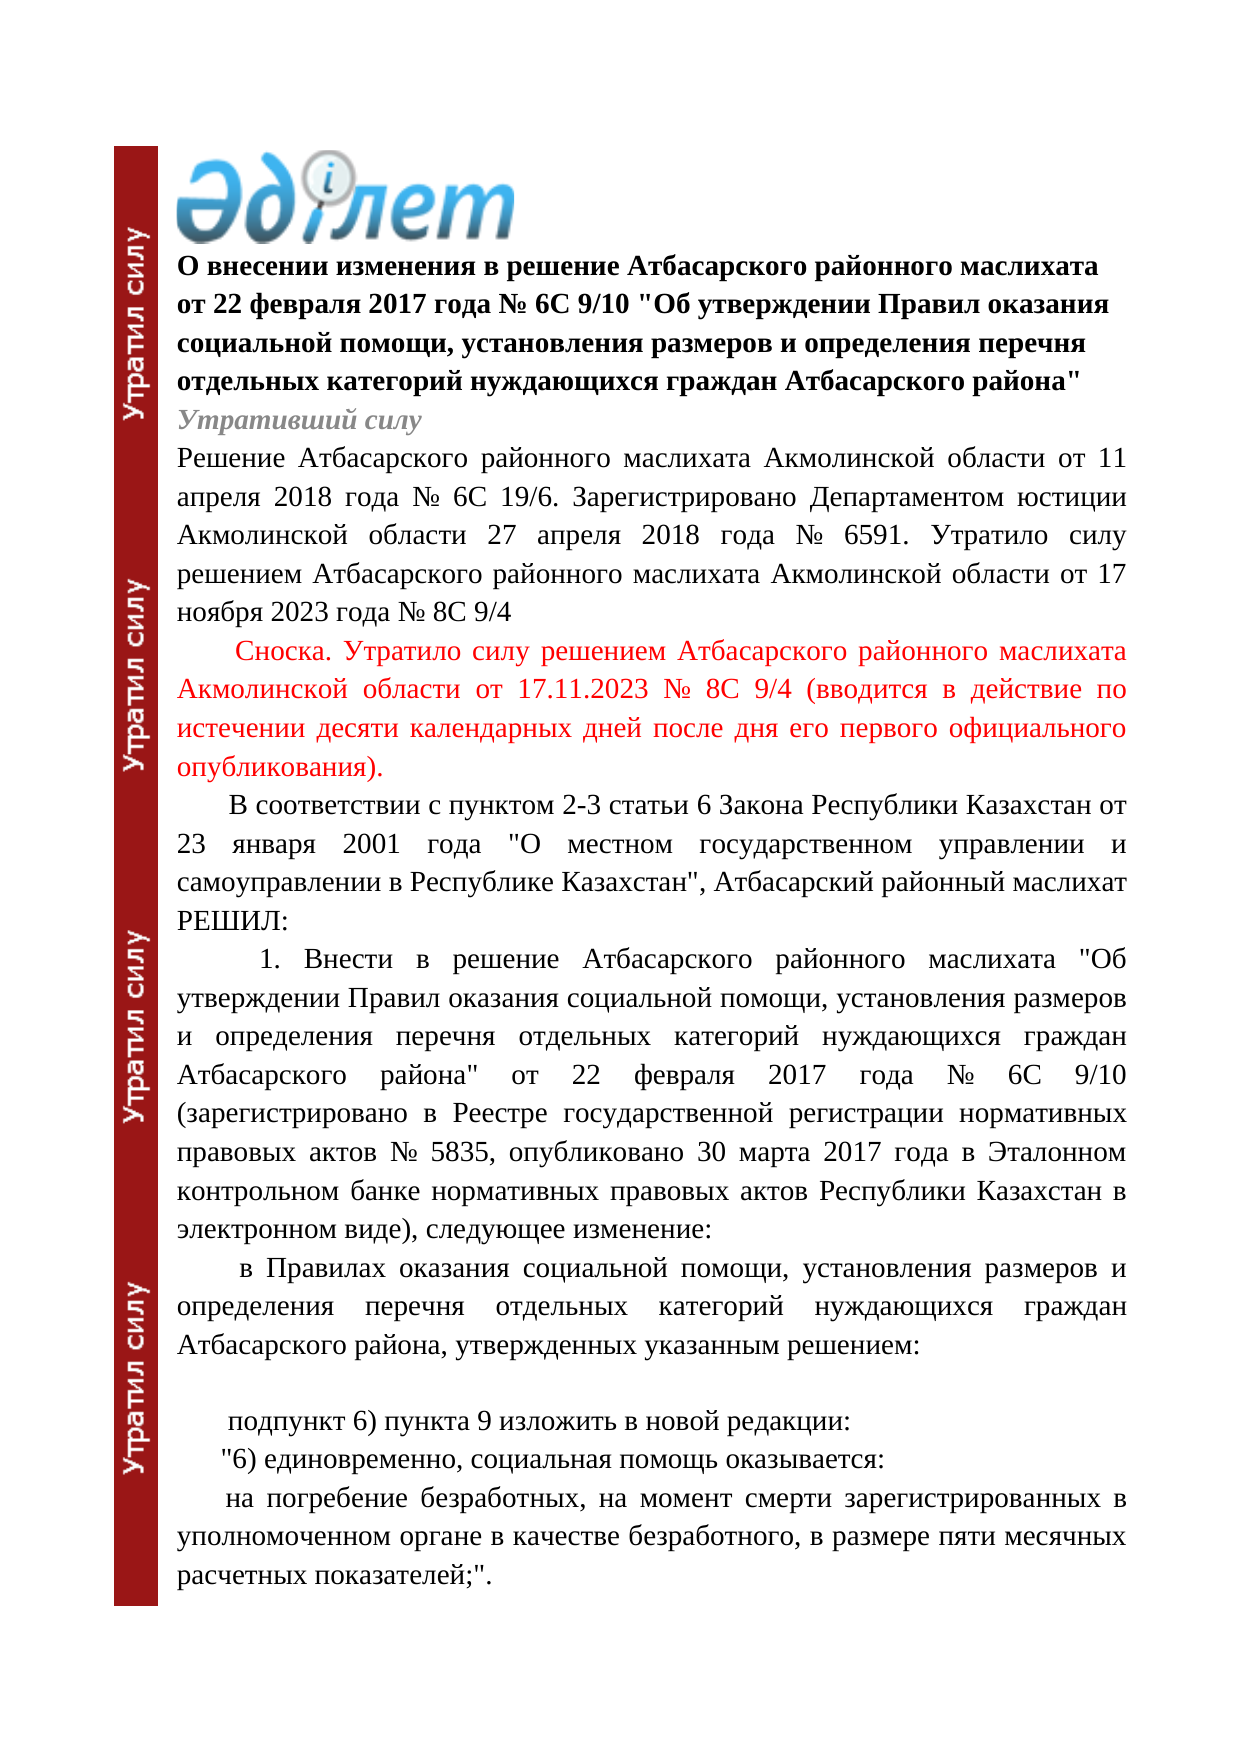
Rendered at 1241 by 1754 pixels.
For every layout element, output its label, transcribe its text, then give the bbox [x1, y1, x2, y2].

picture [176, 150, 515, 244]
text Сноска. Утратило силу решением Атбасарского районного маслихата Акмолинской области от 17.11.2023 № 8С 9/4 (вводится в действие по истечении десяти календарных дней после дня его первого официального опубликования). [112, 633, 1128, 782]
picture [114, 936, 158, 941]
text В соответствии с пунктом 2-3 статьи 6 Закона Республики Казахстан от 23 января 2001 года "О местном государственном управлении и самоуправлении в Республике Казахстан", Атбасарский районный маслихат РЕШИЛ: [112, 787, 1128, 936]
picture [114, 397, 158, 402]
picture [114, 782, 158, 787]
text О внесении изменения в решение Атбасарского районного маслихата от 22 февраля 2017 года № 6С 9/10 "Об утверждении Правил оказания социальной помощи, установления размеров и определения перечня отдельных категорий нуждающихся граждан Атбасарского района" [112, 248, 1128, 397]
picture [114, 146, 158, 248]
picture [114, 1245, 158, 1250]
picture [114, 1436, 158, 1441]
picture [114, 435, 158, 440]
text в Правилах оказания социальной помощи, установления размеров и определения перечня отдельных категорий нуждающихся граждан Атбасарского района, утвержденных указанным решением: [112, 1250, 1128, 1360]
picture [114, 1475, 158, 1480]
text подпункт 6) пункта 9 изложить в новой редакции: [112, 1403, 1128, 1436]
picture [114, 628, 158, 633]
picture [114, 1590, 158, 1606]
text 1. Внести в решение Атбасарского районного маслихата "Об утверждении Правил оказания социальной помощи, установления размеров и определения перечня отдельных категорий нуждающихся граждан Атбасарского района" от 22 февраля 2017 года № 6С 9/10 (зарегистрировано в Реестре государственной регистрации нормативных правовых актов № 5835, опубликовано 30 марта 2017 года в Эталонном контрольном банке нормативных правовых актов Республики Казахстан в электронном виде), следующее изменение: [112, 941, 1128, 1245]
text Решение Атбасарского районного маслихата Акмолинской области от 11 апреля 2018 года № 6С 19/6. Зарегистрировано Департаментом юстиции Акмолинской области 27 апреля 2018 года № 6591. Утратило силу решением Атбасарского районного маслихата Акмолинской области от 17 ноября 2023 года № 8С 9/4 [112, 440, 1128, 628]
text Утративший силу [112, 402, 1128, 435]
text на погребение безработных, на момент смерти зарегистрированных в уполномоченном органе в качестве безработного, в размере пяти месячных расчетных показателей;". [112, 1480, 1128, 1590]
picture [114, 1360, 158, 1403]
text "6) единовременно, социальная помощь оказывается: [112, 1441, 1128, 1475]
